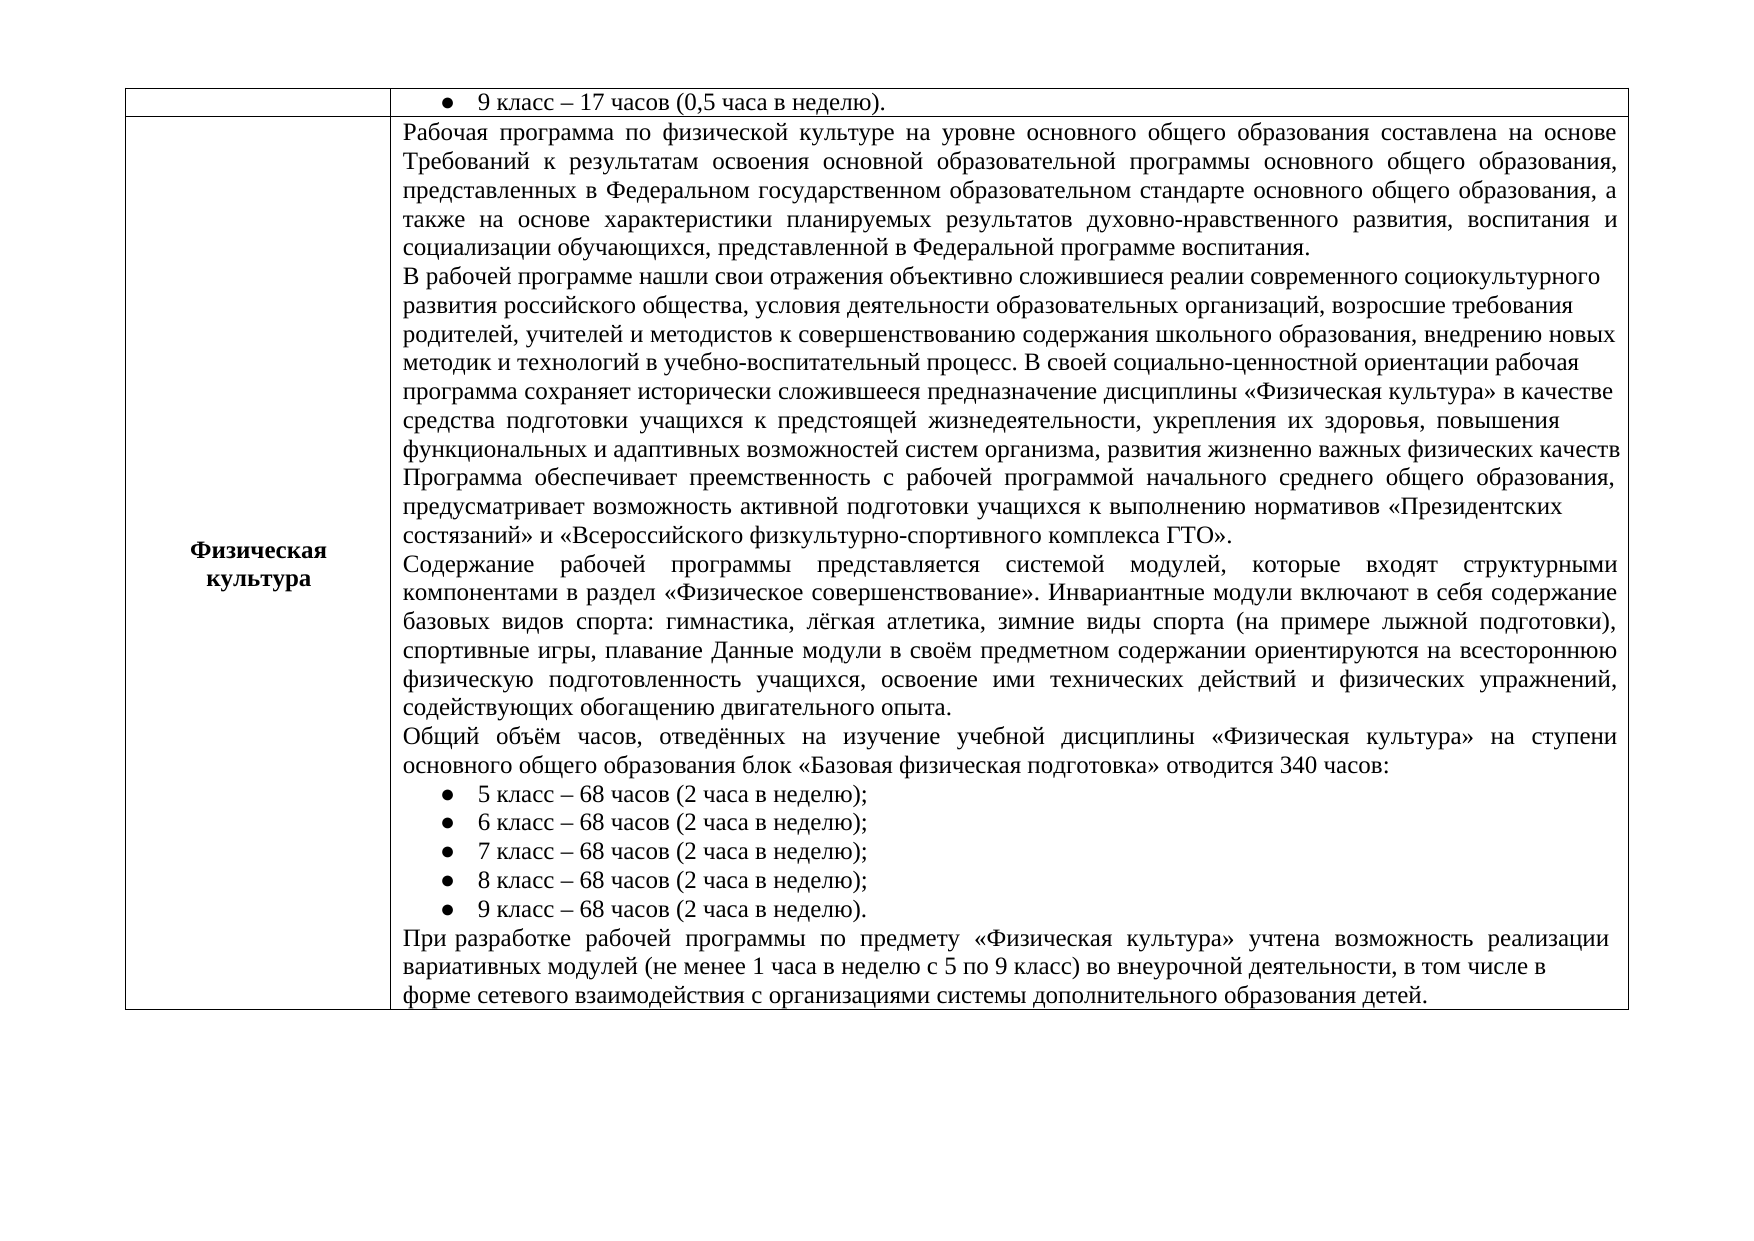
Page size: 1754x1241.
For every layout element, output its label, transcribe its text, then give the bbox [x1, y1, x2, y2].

table_cell Рабочая программа по физической культуре на уровне основного общего образования составлена на основе Требований к результатам освоения основной образовательной программы основного общего образования, представленных в Федеральном государственном образовательном стандарте основного общего образования, а также на основе характеристики планируемых результатов духовно-нравственного развития, воспитания и социализации обучающихся, представленной в Федеральной программе воспитания. В рабочей программе нашли свои отражения объективно сложившиеся реалии современного социокультурного развития российского общества, условия деятельности образовательных организаций, возросшие требования родителей, учителей и методистов к совершенствованию содержания школьного образования, внедрению новых методик и технологий в учебно-воспитательный процесс. В своей социально-ценностной ориентации рабочая программа сохраняет исторически сложившееся предназначение дисциплины «Физическая культура» в качестве средства подготовки учащихся к предстоящей жизнедеятельности, укрепления их здоровья, повышения функциональных и адаптивных возможностей систем организма, развития жизненно важных физических качеств Программа обеспечивает преемственность с рабочей программой начального среднего общего образования, предусматривает возможность активной подготовки учащихся к выполнению нормативов «Президентских состязаний» и «Всероссийского физкультурно-спортивного комплекса ГТО». Содержание рабочей программы представляется системой модулей, которые входят структурными компонентами в раздел «Физическое совершенствование». Инвариантные модули включают в себя содержание базовых видов спорта: гимнастика, лёгкая атлетика, зимние виды спорта (на примере лыжной подготовки), спортивные игры, плавание Данные модули в своём предметном содержании ориентируются на всестороннюю физическую подготовленность учащихся, освоение ими технических действий и физических упражнений, содействующих обогащению двигательного опыта. Общий объём часов, отведённых на изучение учебной дисциплины «Физическая культура» на ступени основного общего образования блок «Базовая физическая подготовка» отводится 340 часов: 5 класс – 68 часов (2 часа в неделю); 6 класс – 68 часов (2 часа в неделю); 7 класс – 68 часов (2 часа в неделю); 8 класс – 68 часов (2 часа в неделю); 9 класс – 68 часов (2 часа в неделю). При разработке рабочей программы по предмету «Физическая культура» учтена возможность реализации вариативных модулей (не менее 1 часа в неделю с 5 по 9 класс) во внеурочной деятельности, в том числе в форме сетевого взаимодействия с организациями системы дополнительного образования детей. [391, 117, 1628, 1009]
table_cell Физическая культура [126, 117, 390, 1009]
table_header [126, 89, 390, 116]
table_header 9 класс – 17 часов (0,5 часа в неделю). [391, 89, 1628, 116]
